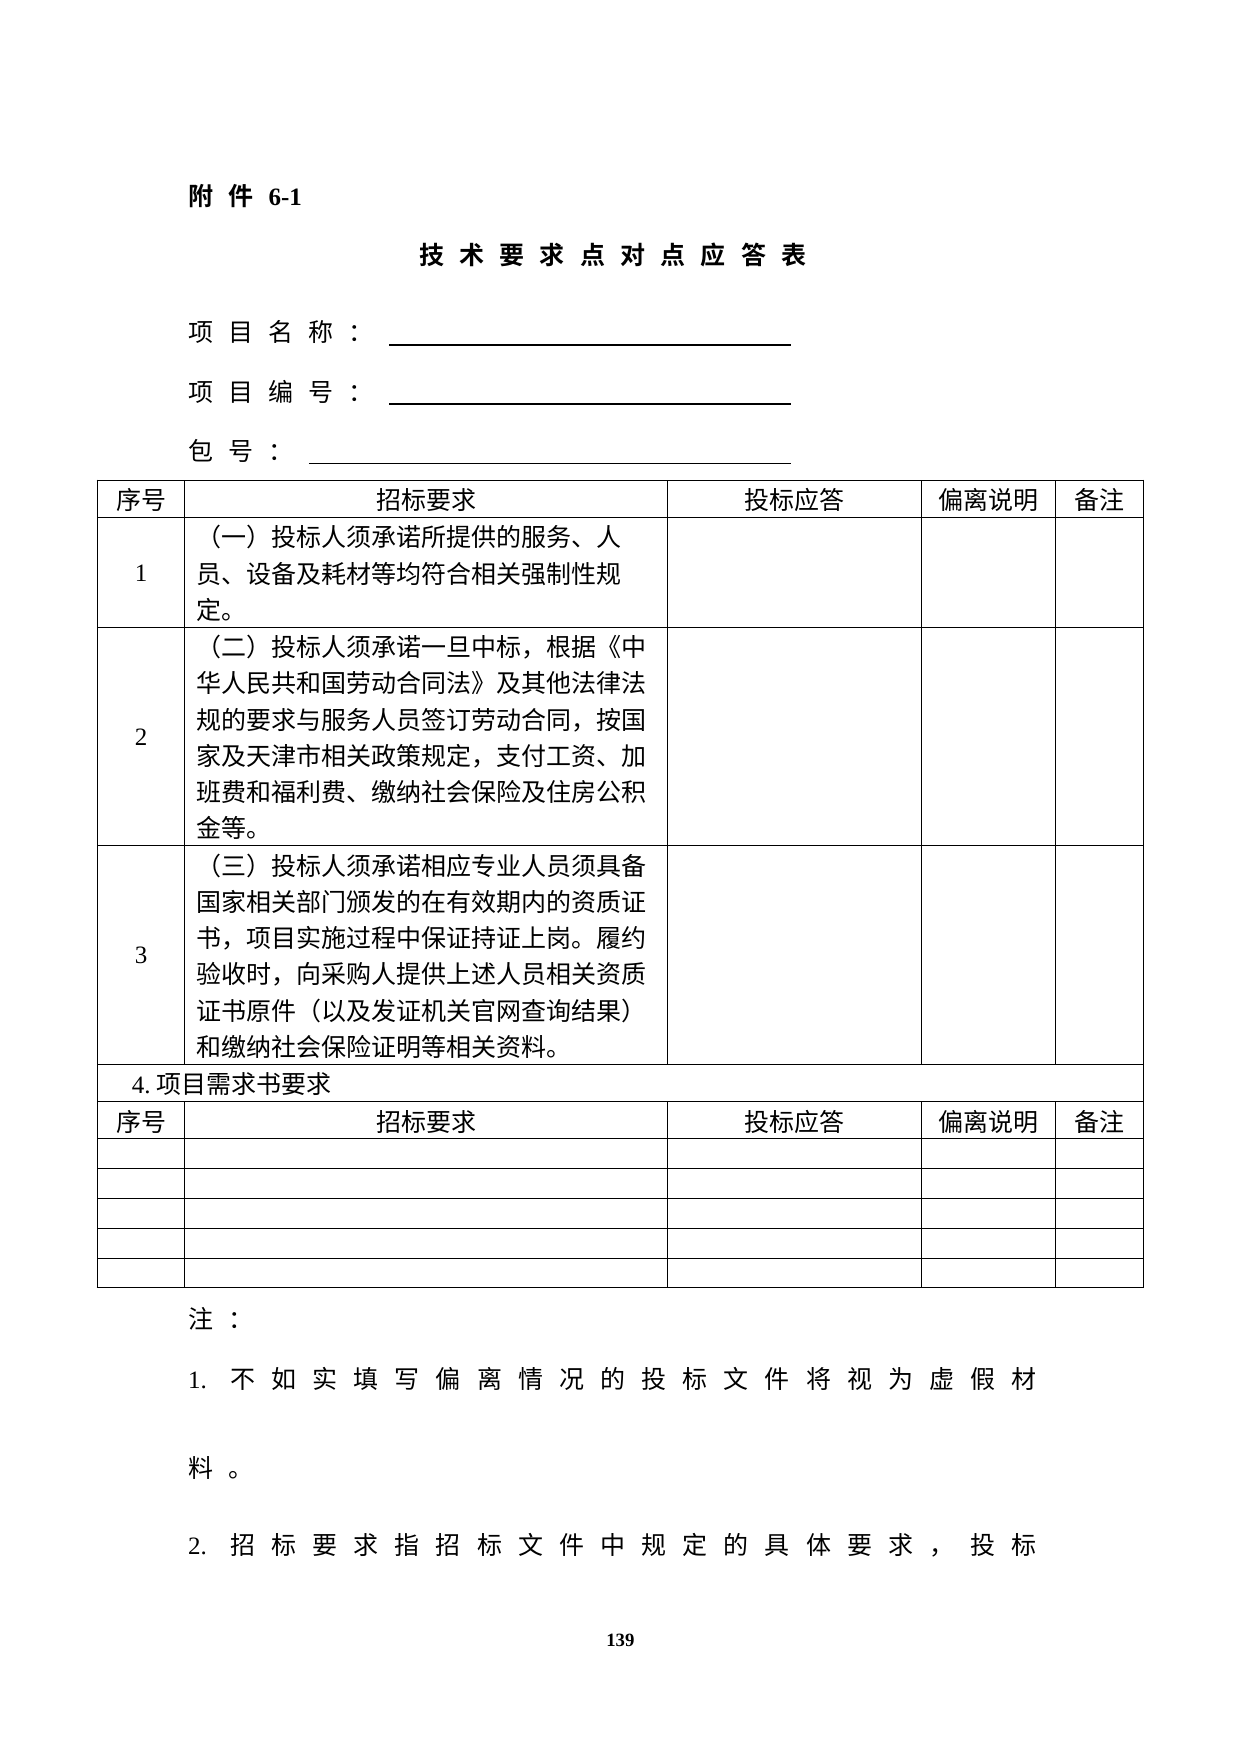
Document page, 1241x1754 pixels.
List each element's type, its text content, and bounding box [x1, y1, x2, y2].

table_cell [922, 1139, 1055, 1168]
text 项目名称： [188, 301, 1052, 361]
table_cell [1056, 1199, 1143, 1228]
table_cell [922, 846, 1055, 1064]
table_header 偏离说明 [922, 481, 1055, 517]
table_cell [668, 1169, 921, 1198]
table_cell 3 [98, 846, 184, 1064]
table_cell [668, 1139, 921, 1168]
table_cell [922, 1199, 1055, 1228]
table_cell [922, 628, 1055, 845]
table_cell [185, 1139, 667, 1168]
text 附件6-1 [188, 164, 1052, 224]
table_cell [922, 1259, 1055, 1287]
table_cell [185, 1169, 667, 1198]
table_cell 备注 [1056, 1102, 1143, 1138]
text 包号： [188, 420, 1052, 479]
text 注： [188, 1288, 1052, 1348]
table_cell [185, 1229, 667, 1257]
table_header 招标要求 [185, 481, 667, 517]
table_header 备注 [1056, 481, 1143, 517]
table_cell [668, 1259, 921, 1287]
table_cell 招标要求 [185, 1102, 667, 1138]
table_cell [922, 518, 1055, 627]
text 1. 不如实填写偏离情况的投标文件将视为虚假材料。 [188, 1348, 1052, 1496]
table_cell [668, 1199, 921, 1228]
table_cell [98, 1169, 184, 1198]
table_cell [1056, 1139, 1143, 1168]
table_cell 序号 [98, 1102, 184, 1138]
table_cell [98, 1259, 184, 1287]
table_cell [1056, 518, 1143, 627]
table_cell [185, 1259, 667, 1287]
table_cell （三）投标人须承诺相应专业人员须具备国家相关部门颁发的在有效期内的资质证书，项目实施过程中保证持证上岗。履约验收时，向采购人提供上述人员相关资质证书原件（以及发证机关官网查询结果）和缴纳社会保险证明等相关资料。 [185, 846, 667, 1064]
table_cell [668, 518, 921, 627]
table_cell 投标应答 [668, 1102, 921, 1138]
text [188, 1514, 1052, 1573]
text 技术要求点对点应答表 [188, 224, 1052, 283]
table_cell [1056, 1259, 1143, 1287]
table_cell [668, 628, 921, 845]
text 项目编号： [188, 361, 1052, 420]
table_cell [98, 1139, 184, 1168]
table_header 投标应答 [668, 481, 921, 517]
table_cell 1 [98, 518, 184, 627]
table_cell [668, 846, 921, 1064]
table_cell [1056, 1229, 1143, 1257]
table_cell [1056, 628, 1143, 845]
table_header 序号 [98, 481, 184, 517]
table_cell （二）投标人须承诺一旦中标，根据《中华人民共和国劳动合同法》及其他法律法规的要求与服务人员签订劳动合同，按国家及天津市相关政策规定，支付工资、加班费和福利费、缴纳社会保险及住房公积金等。 [185, 628, 667, 845]
table_cell [922, 1229, 1055, 1257]
table_cell [98, 1229, 184, 1257]
table_cell 偏离说明 [922, 1102, 1055, 1138]
table_cell [185, 1199, 667, 1228]
table_cell [1056, 846, 1143, 1064]
table_cell [668, 1229, 921, 1257]
table_cell [1056, 1169, 1143, 1198]
table_cell [98, 1199, 184, 1228]
table_cell 4. 项目需求书要求 [98, 1065, 1143, 1101]
table_cell （一）投标人须承诺所提供的服务、人员、设备及耗材等均符合相关强制性规定。 [185, 518, 667, 627]
table_cell 2 [98, 628, 184, 845]
table_cell [922, 1169, 1055, 1198]
